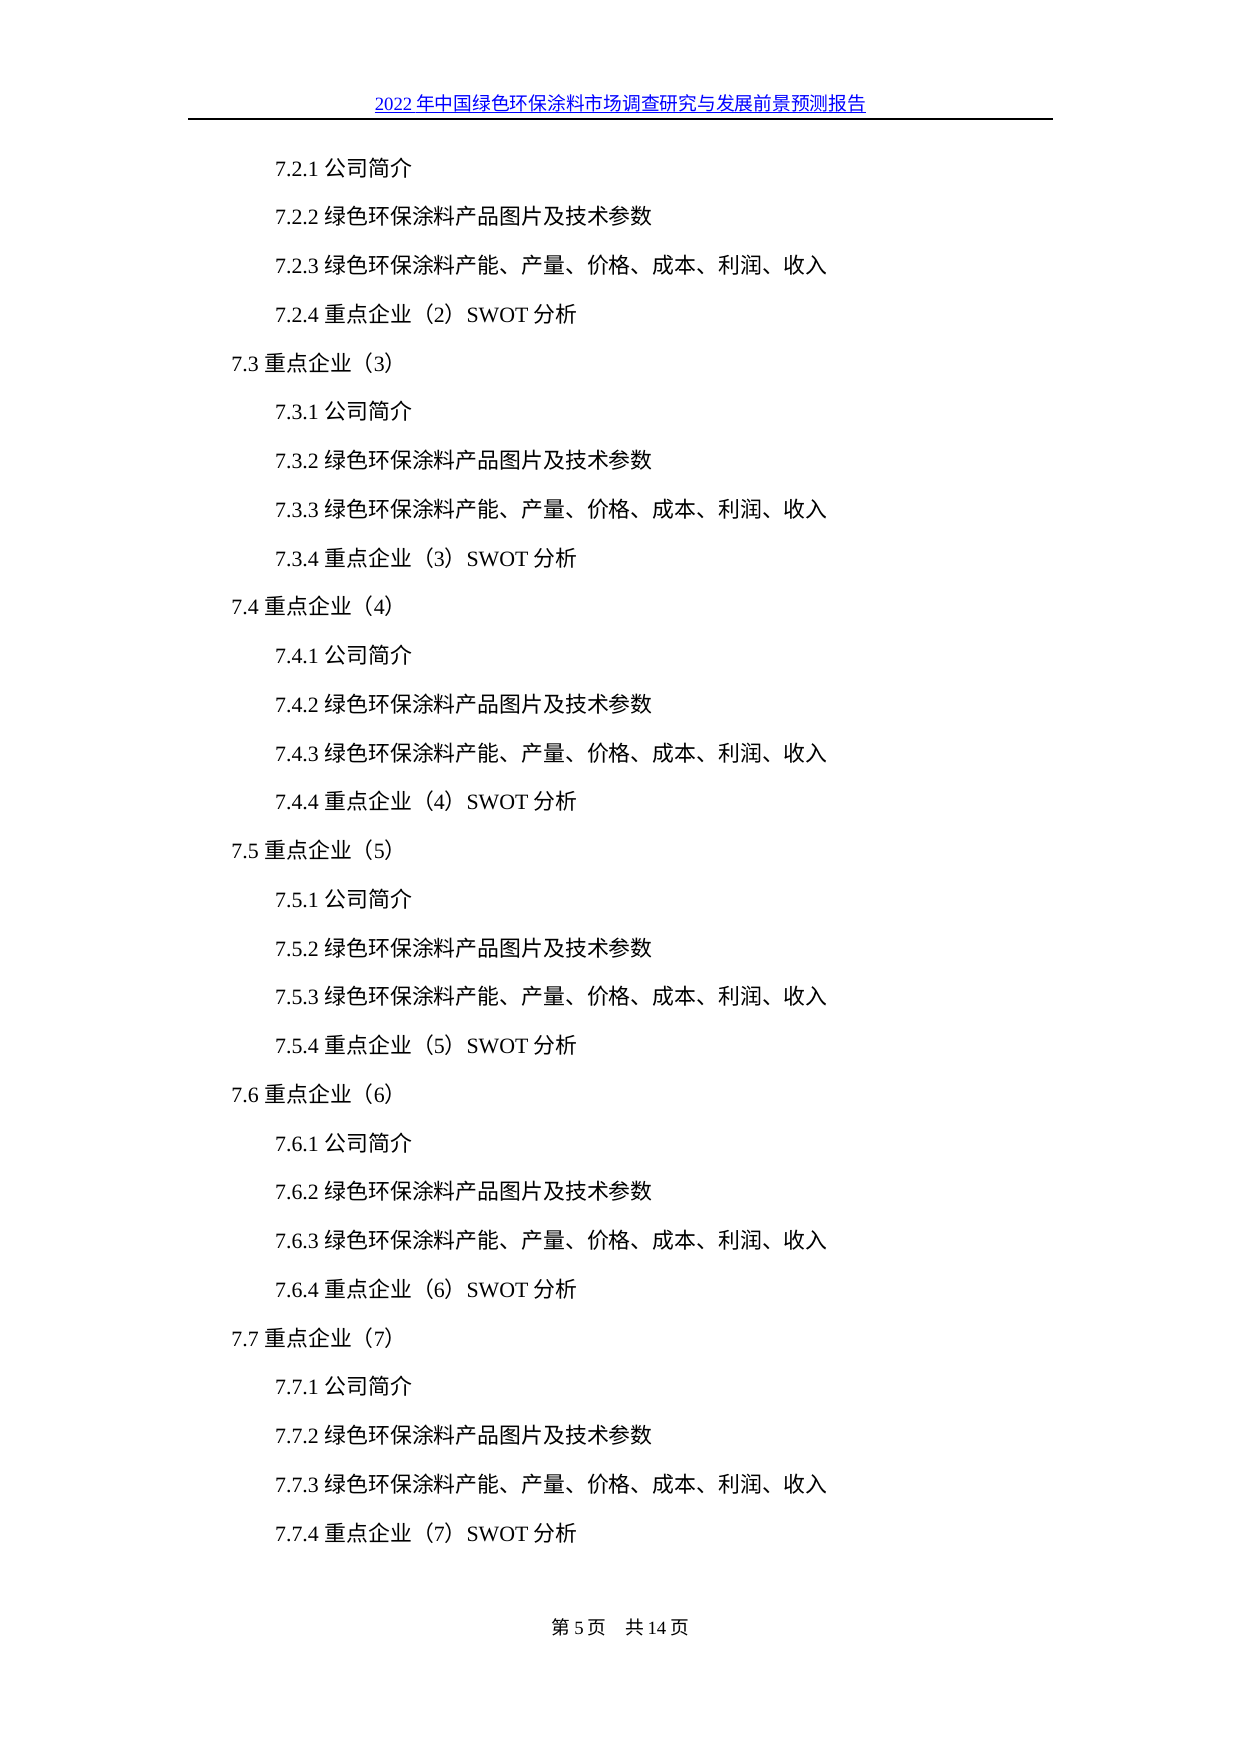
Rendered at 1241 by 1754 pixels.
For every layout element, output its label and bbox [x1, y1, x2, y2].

text [187, 150, 1053, 1548]
